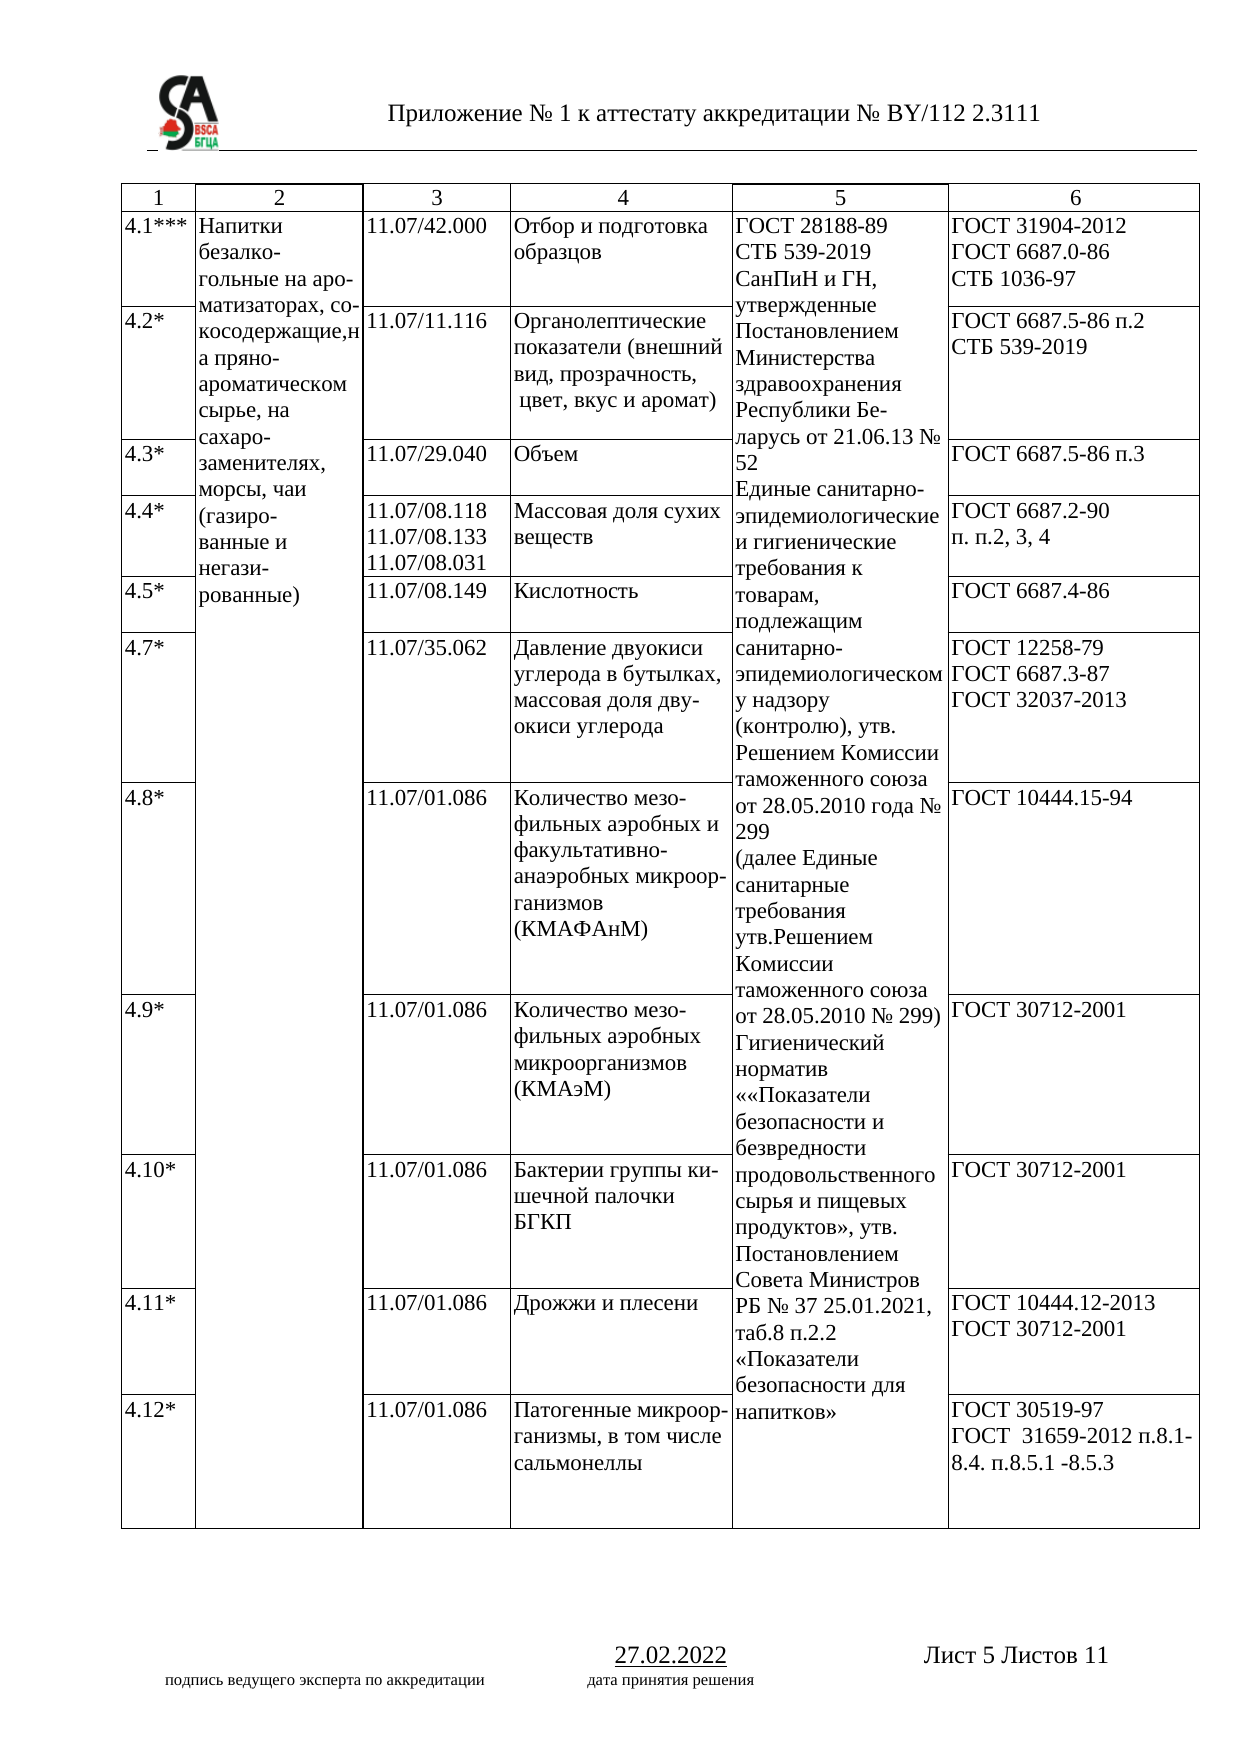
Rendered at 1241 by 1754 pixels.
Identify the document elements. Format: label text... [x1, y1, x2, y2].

table_cell Органолептические показатели (внешний вид, прозрачность, цвет, вкус и аромат) [511, 307, 732, 439]
table_cell 11.07/11.116 [364, 307, 510, 439]
table_cell 1 [122, 184, 195, 211]
table_cell 6 [949, 184, 1199, 211]
table_cell 4.7* [122, 633, 195, 782]
table_cell 11.07/01.086 [364, 783, 510, 994]
table_cell Бактерии группы ки-шечной палочки БГКП [511, 1155, 732, 1287]
table_cell 11.07/08.118 11.07/08.133 11.07/08.031 [364, 496, 510, 576]
table_cell 11.07/01.086 [364, 1395, 510, 1528]
table_cell ГОСТ 31904-2012 ГОСТ 6687.0-86 СТБ 1036-97 [949, 212, 1199, 306]
table_cell 11.07/01.086 [364, 995, 510, 1154]
table_cell ГОСТ 12258-79 ГОСТ 6687.3-87 ГОСТ 32037-2013 [949, 633, 1199, 782]
table_cell ГОСТ 6687.5-86 п.3 [949, 440, 1199, 495]
table_cell ГОСТ 28188-89 СТБ 539-2019 СанПиН и ГН, утвержденные Постановлением Министерства здравоохранения Республики Бе- ларусь от 21.06.13 № 52 Единые санитарно-эпидемиологические и гигиенические требования к товарам, подлежащим санитарно-эпидемиологическому надзору (контролю), утв. Решением Комиссии таможенного союза от 28.05.2010 года № 299 (далее Единые санитарные требования утв.Решением Комиссии таможенного союза от 28.05.2010 № 299) Гигиенический норматив ««Показатели безопасности и безвредности продовольственного сырья и пищевых продуктов», утв. Постановлением Совета Министров РБ № 37 25.01.2021, таб.8 п.2.2 «Показатели безопасности для напитков» [733, 212, 948, 1528]
table_cell 2 [196, 185, 362, 211]
table_cell 11.07/42.000 [364, 212, 510, 306]
table_cell Патогенные микроор-ганизмы, в том числе сальмонеллы [511, 1395, 732, 1528]
table_cell ГОСТ 6687.2-90 п. п.2, 3, 4 [949, 496, 1199, 576]
table_cell ГОСТ 6687.5-86 п.2 СТБ 539-2019 [949, 307, 1199, 439]
table_cell 4.12* [122, 1395, 195, 1528]
table_cell Количество мезо-фильных аэробных микроорганизмов (КМАэМ) [511, 995, 732, 1154]
table_cell ГОСТ 6687.4-86 [949, 577, 1199, 632]
table_cell 11.07/35.062 [364, 633, 510, 782]
table_cell Давление двуокиси углерода в бутылках, массовая доля дву- окиси углерода [511, 633, 732, 782]
table_cell ГОСТ 10444.15-94 [949, 783, 1199, 994]
picture [158, 73, 219, 151]
table_cell 4.3* [122, 440, 195, 495]
table_cell 4.9* [122, 995, 195, 1154]
table_cell Дрожжи и плесени [511, 1289, 732, 1394]
table_cell 4.5* [122, 577, 195, 632]
table_cell 11.07/08.149 [364, 577, 510, 632]
table_cell 11.07/01.086 [364, 1155, 510, 1287]
table_cell 4.8* [122, 783, 195, 994]
table_cell 4.2* [122, 307, 195, 439]
table_cell 4 [511, 184, 732, 211]
table_cell ГОСТ 30519-97 ГОСТ 31659-2012 п.8.1-8.4. п.8.5.1 -8.5.3 [949, 1395, 1199, 1528]
table_cell Объем [511, 440, 732, 495]
table_cell ГОСТ 30712-2001 [949, 995, 1199, 1154]
table_cell Кислотность [511, 577, 732, 632]
table_cell 11.07/29.040 [364, 440, 510, 495]
table_cell 5 [733, 185, 948, 211]
table_cell 4.10* [122, 1155, 195, 1287]
table_cell Количество мезо-фильных аэробных и факультативно- анаэробных микроор-ганизмов (КМАФАнМ) [511, 783, 732, 994]
table_cell 3 [364, 184, 510, 211]
table_cell 4.11* [122, 1289, 195, 1394]
table_cell 4.4* [122, 496, 195, 576]
table_cell ГОСТ 10444.12-2013 ГОСТ 30712-2001 [949, 1289, 1199, 1394]
table_cell 11.07/01.086 [364, 1289, 510, 1394]
table_cell Отбор и подготовка образцов [511, 212, 732, 306]
table_cell Массовая доля сухих веществ [511, 496, 732, 576]
table_cell Напитки безалко- гольные на аро-матизаторах, со-косодержащие,на пряно- ароматическом сырье, на сахаро-заменителях, морсы, чаи (газиро- ванные и негази-рованные) [196, 212, 362, 1528]
table_cell ГОСТ 30712-2001 [949, 1155, 1199, 1287]
table_cell 4.1*** [122, 212, 195, 306]
